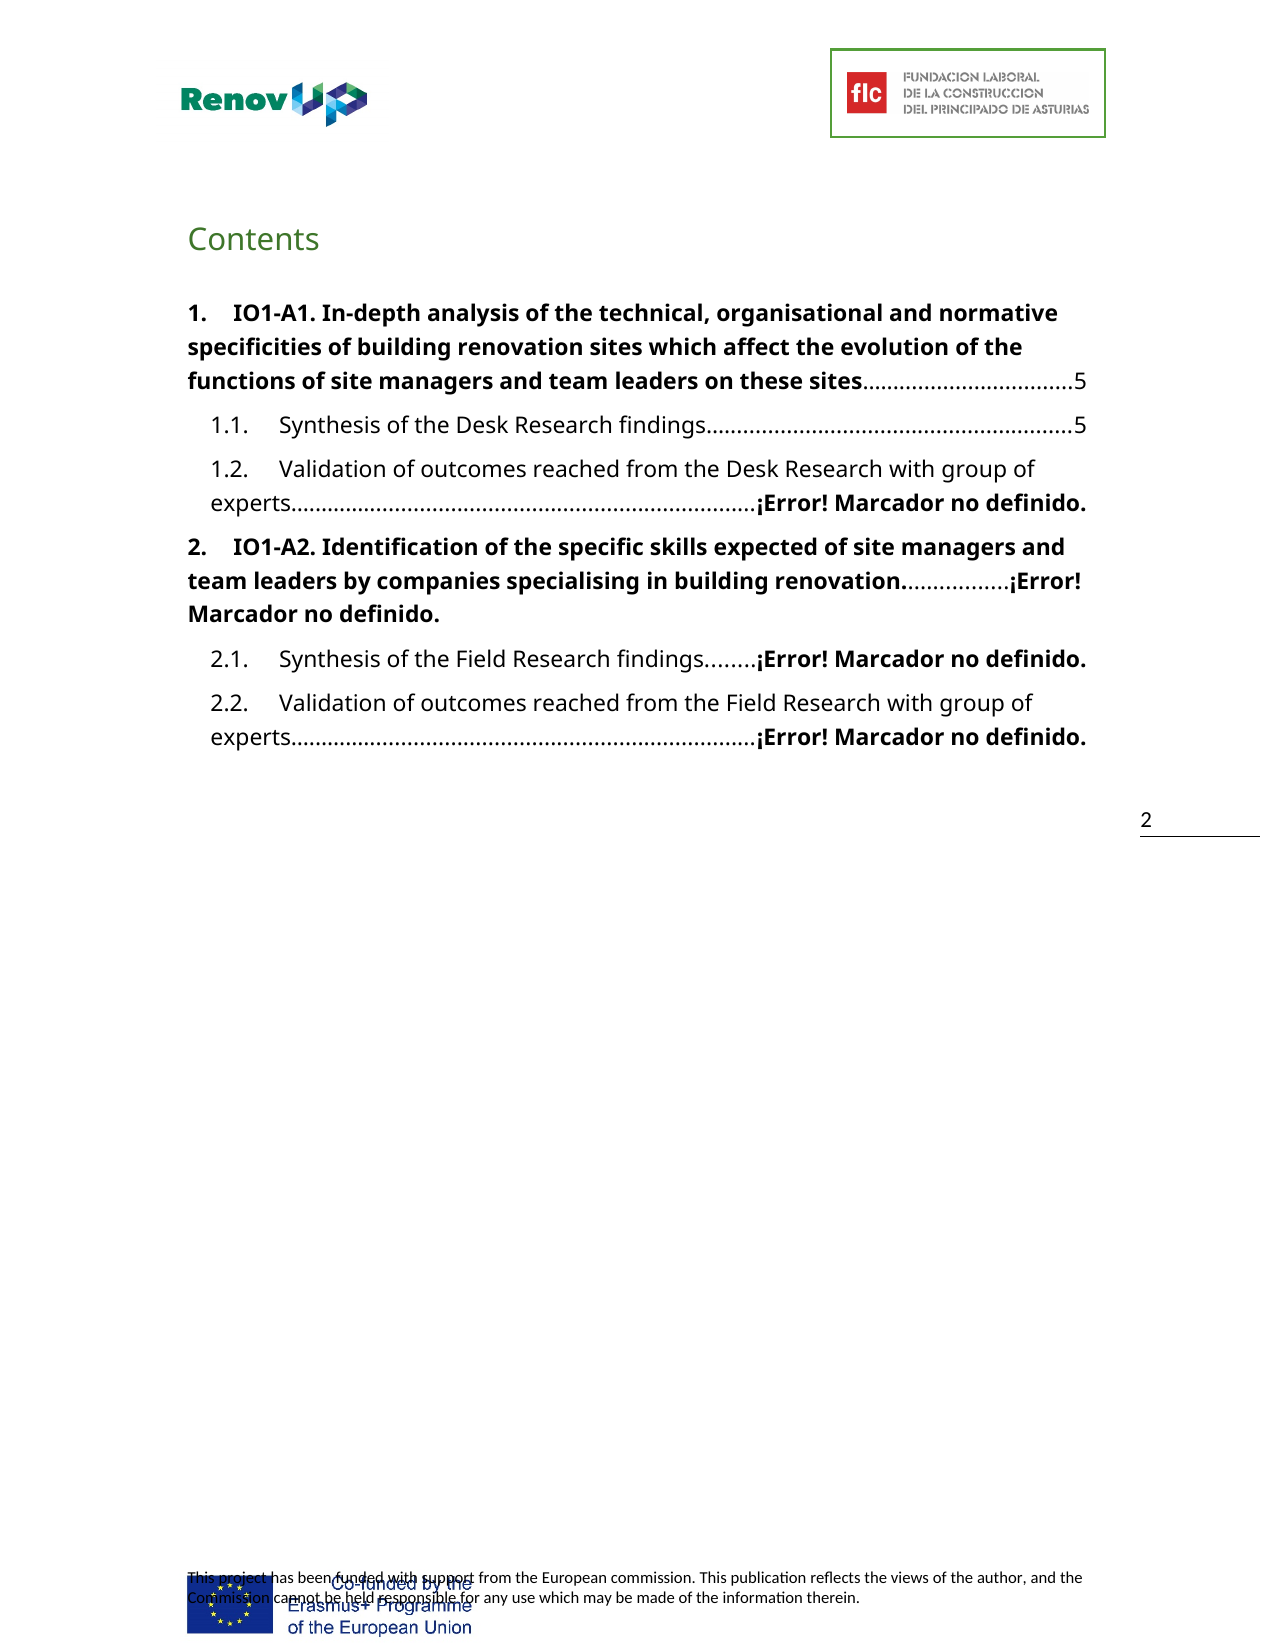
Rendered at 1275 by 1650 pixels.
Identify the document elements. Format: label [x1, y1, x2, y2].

picture [154, 52, 389, 147]
picture [169, 1559, 485, 1650]
picture [847, 72, 1089, 114]
